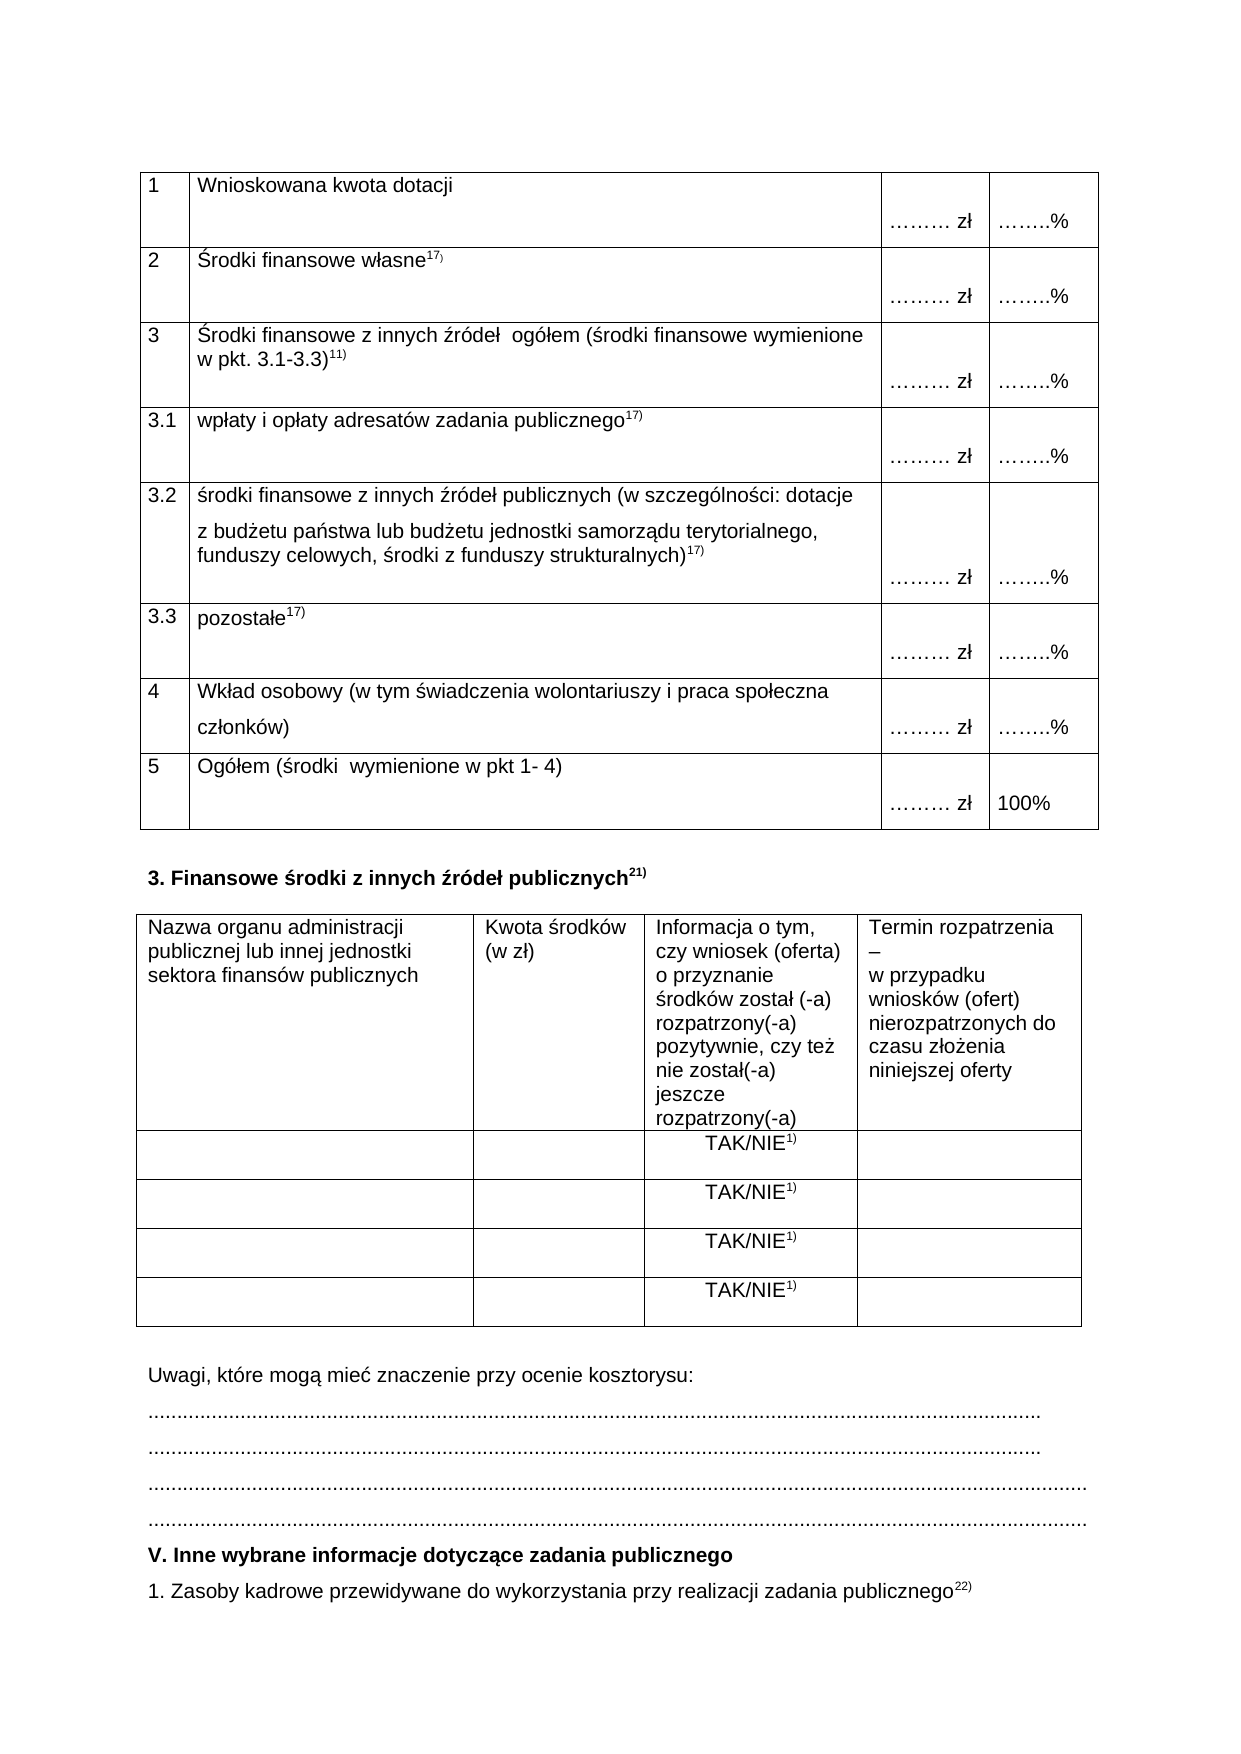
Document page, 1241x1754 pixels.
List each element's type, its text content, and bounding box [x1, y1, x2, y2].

table_cell [858, 1180, 1081, 1228]
table_cell środki finansowe z innych źródeł publicznych (w szczególności: dotacje z budżetu państwa lub budżetu jednostki samorządu terytorialnego, funduszy celowych, środki z funduszy strukturalnych)17) [190, 483, 881, 603]
table_cell TAK/NIE1) [645, 1180, 857, 1228]
table_cell 4 [141, 679, 189, 753]
table_cell ……..% [990, 408, 1098, 482]
text V. Inne wybrane informacje dotyczące zadania publicznego [148, 1543, 1078, 1567]
table_cell 3.1 [141, 408, 189, 482]
table_cell ……..% [990, 323, 1098, 407]
table_cell [858, 1229, 1081, 1277]
table_header 1 [141, 173, 189, 247]
text ........................................................................................................................................................... [148, 1399, 1093, 1423]
table_cell ……… zł [882, 604, 989, 678]
text ...................................................................................................................................................................................................................................................................................................................................... [148, 1471, 1093, 1531]
table_header Informacja o tym, czy wniosek (oferta) o przyznanie środków został (-a) rozpatrzony(-a) pozytywnie, czy też nie został(-a) jeszcze rozpatrzony(-a) [645, 915, 857, 1130]
table_cell TAK/NIE1) [645, 1131, 857, 1179]
table_cell wpłaty i opłaty adresatów zadania publicznego17) [190, 408, 881, 482]
table_header Nazwa organu administracji publicznej lub innej jednostki sektora finansów publicznych [137, 915, 473, 1130]
table_cell [858, 1278, 1081, 1326]
table_cell ……… zł [882, 408, 989, 482]
table_cell [137, 1180, 473, 1228]
text Uwagi, które mogą mieć znaczenie przy ocenie kosztorysu: [148, 1363, 1093, 1387]
text 1. Zasoby kadrowe przewidywane do wykorzystania przy realizacji zadania publicznego22) [148, 1578, 1078, 1602]
table_cell [137, 1229, 473, 1277]
table_header Kwota środków (w zł) [474, 915, 644, 1130]
text 3. Finansowe środki z innych źródeł publicznych21) [148, 866, 1093, 889]
table_cell ……..% [990, 483, 1098, 603]
table_cell ……… zł [882, 483, 989, 603]
table_cell Ogółem (środki wymienione w pkt 1- 4) [190, 754, 881, 828]
table_cell [858, 1131, 1081, 1179]
table_cell ……… zł [882, 323, 989, 407]
table_cell ……… zł [882, 248, 989, 322]
table_cell 3.2 [141, 483, 189, 603]
table_cell [137, 1278, 473, 1326]
table_header Wnioskowana kwota dotacji [190, 173, 881, 247]
text ........................................................................................................................................................... [148, 1435, 1093, 1459]
table_cell ……..% [990, 679, 1098, 753]
table_header Termin rozpatrzenia – w przypadku wniosków (ofert) nierozpatrzonych do czasu złożenia niniejszej oferty [858, 915, 1081, 1130]
table_cell ……..% [990, 248, 1098, 322]
table_cell ……… zł [882, 679, 989, 753]
table_cell TAK/NIE1) [645, 1278, 857, 1326]
table_cell 2 [141, 248, 189, 322]
table_cell Środki finansowe z innych źródeł ogółem (środki finansowe wymienione w pkt. 3.1-3.3)11) [190, 323, 881, 407]
table_cell [474, 1229, 644, 1277]
table_cell Wkład osobowy (w tym świadczenia wolontariuszy i praca społeczna członków) [190, 679, 881, 753]
table_cell ……..% [990, 604, 1098, 678]
table_header ……… zł [882, 173, 989, 247]
table_cell Środki finansowe własne17) [190, 248, 881, 322]
table_cell [474, 1180, 644, 1228]
table_cell ……… zł [882, 754, 989, 828]
table_cell [474, 1131, 644, 1179]
table_header ……..% [990, 173, 1098, 247]
table_cell [474, 1278, 644, 1326]
table_cell 5 [141, 754, 189, 828]
table_cell [137, 1131, 473, 1179]
table_cell pozostałe17) [190, 604, 881, 678]
table_cell 100% [990, 754, 1098, 828]
table_cell TAK/NIE1) [645, 1229, 857, 1277]
table_cell 3 [141, 323, 189, 407]
table_cell 3.3 [141, 604, 189, 678]
